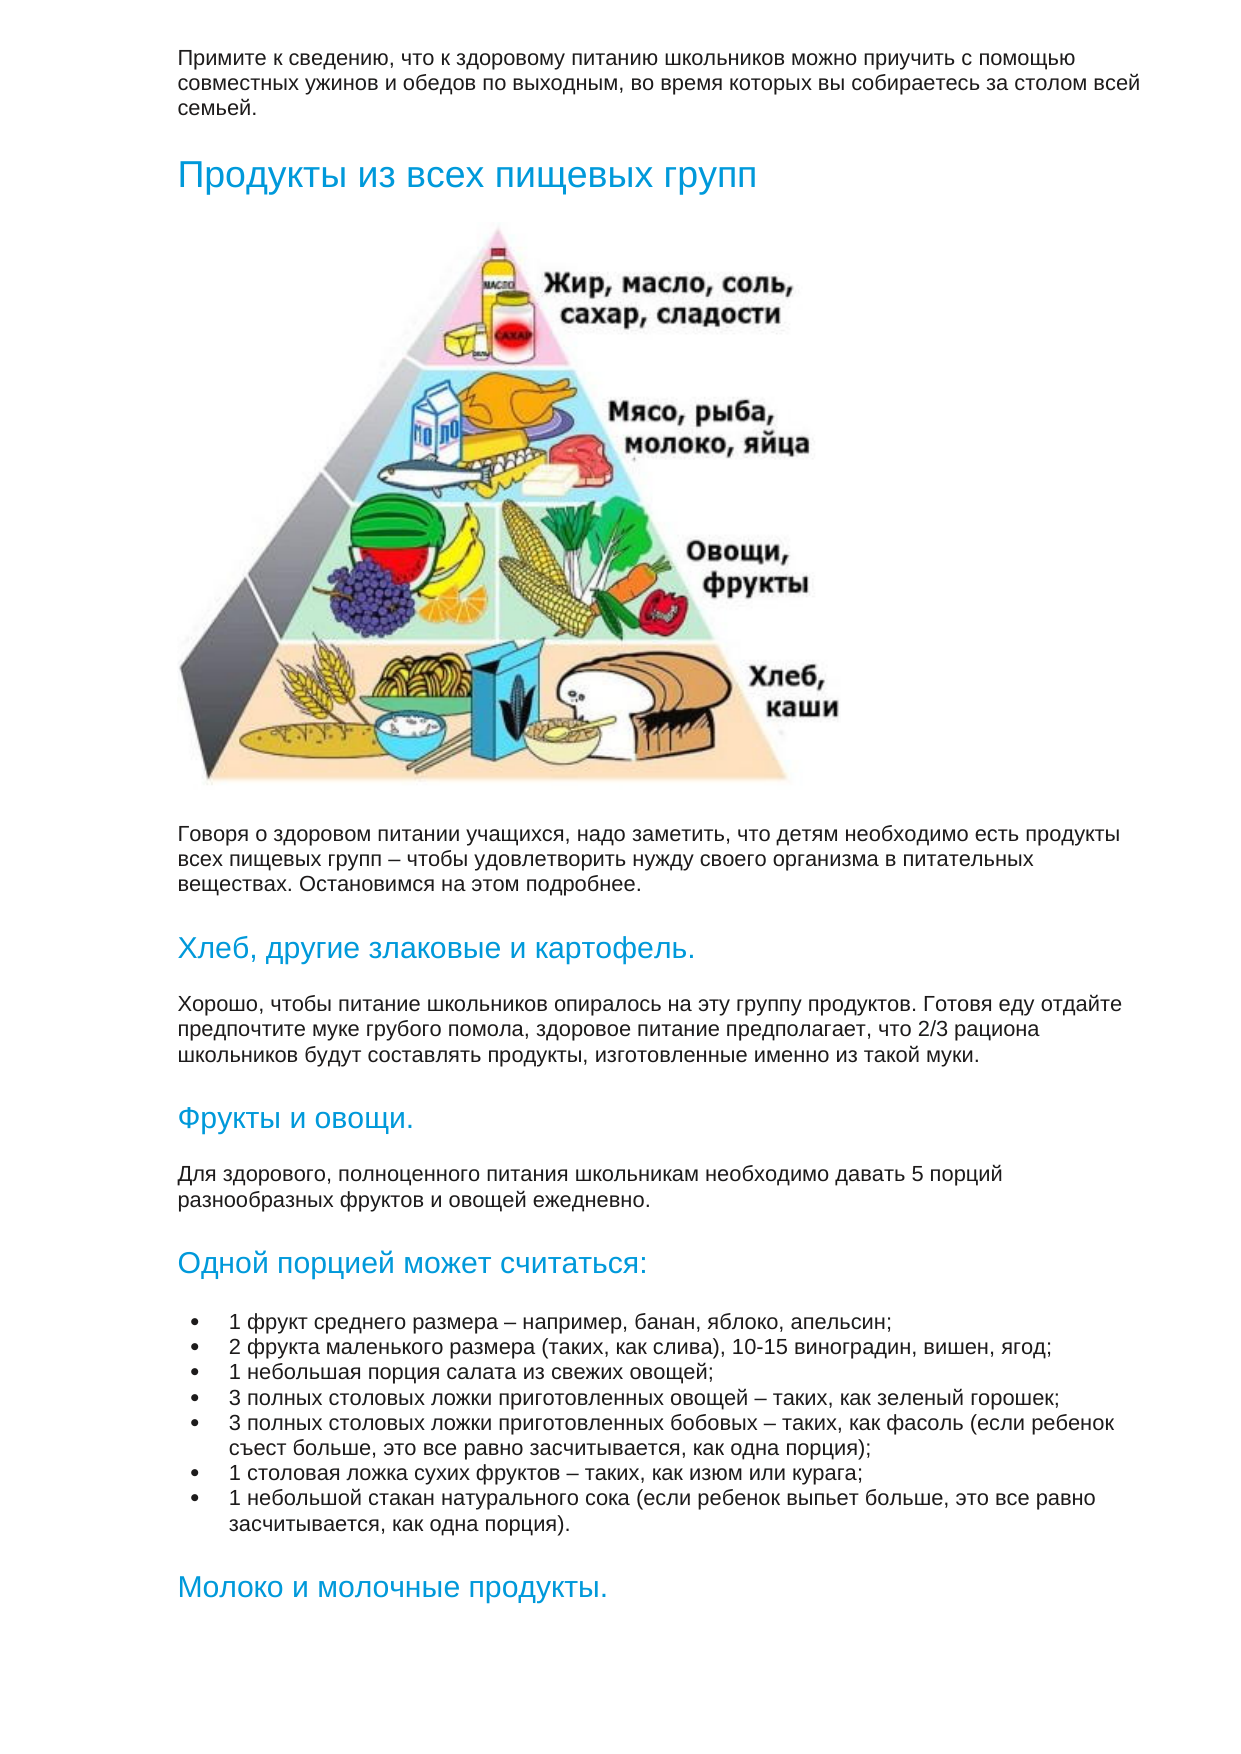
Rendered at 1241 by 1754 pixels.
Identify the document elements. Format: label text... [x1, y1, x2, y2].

list 3 полных столовых ложки приготовленных овощей – таких, как зеленый горошек; [191, 1384, 1152, 1410]
list 1 небольшая порция салата из свежих овощей; [191, 1359, 1152, 1384]
list 2 фрукта маленького размера (таких, как слива), 10-15 виноградин, вишен, ягод; [191, 1334, 1152, 1359]
text Говоря о здоровом питании учащихся, надо заметить, что детям необходимо есть продукты всех пищевых групп – чтобы удовлетворить нужду своего организма в питательных веществах. Остановимся на этом подробнее. [177, 821, 1152, 896]
text Фрукты и овощи. [177, 1098, 1152, 1135]
list 1 небольшой стакан натурального сока (если ребенок выпьет больше, это все равно засчитывается, как одна порция). [191, 1485, 1152, 1536]
text Хлеб, другие злаковые и картофель. [177, 928, 1152, 964]
text Молоко и молочные продукты. [177, 1567, 1152, 1604]
list 1 фрукт среднего размера – например, банан, яблоко, апельсин; [191, 1309, 1152, 1334]
text Одной порцией может считаться: [177, 1243, 1152, 1280]
list 3 полных столовых ложки приготовленных бобовых – таких, как фасоль (если ребенок съест больше, это все равно засчитывается, как одна порция); [191, 1410, 1152, 1460]
text Для здорового, полноценного питания школьникам необходимо давать 5 порций разнообразных фруктов и овощей ежедневно. [177, 1161, 1152, 1212]
text Примите к сведению, что к здоровому питанию школьников можно приучить с помощью совместных ужинов и обедов по выходным, во время которых вы собираетесь за столом всей семьей. [177, 44, 1152, 120]
text Хорошо, чтобы питание школьников опиралось на эту группу продуктов. Готовя еду отдайте предпочтите муке грубого помола, здоровое питание предполагает, что 2/3 рациона школьников будут составлять продукты, изготовленные именно из такой муки. [177, 991, 1152, 1067]
list 1 столовая ложка сухих фруктов – таких, как изюм или курага; [191, 1460, 1152, 1485]
picture [177, 222, 842, 790]
text Продукты из всех пищевых групп [177, 151, 1152, 196]
